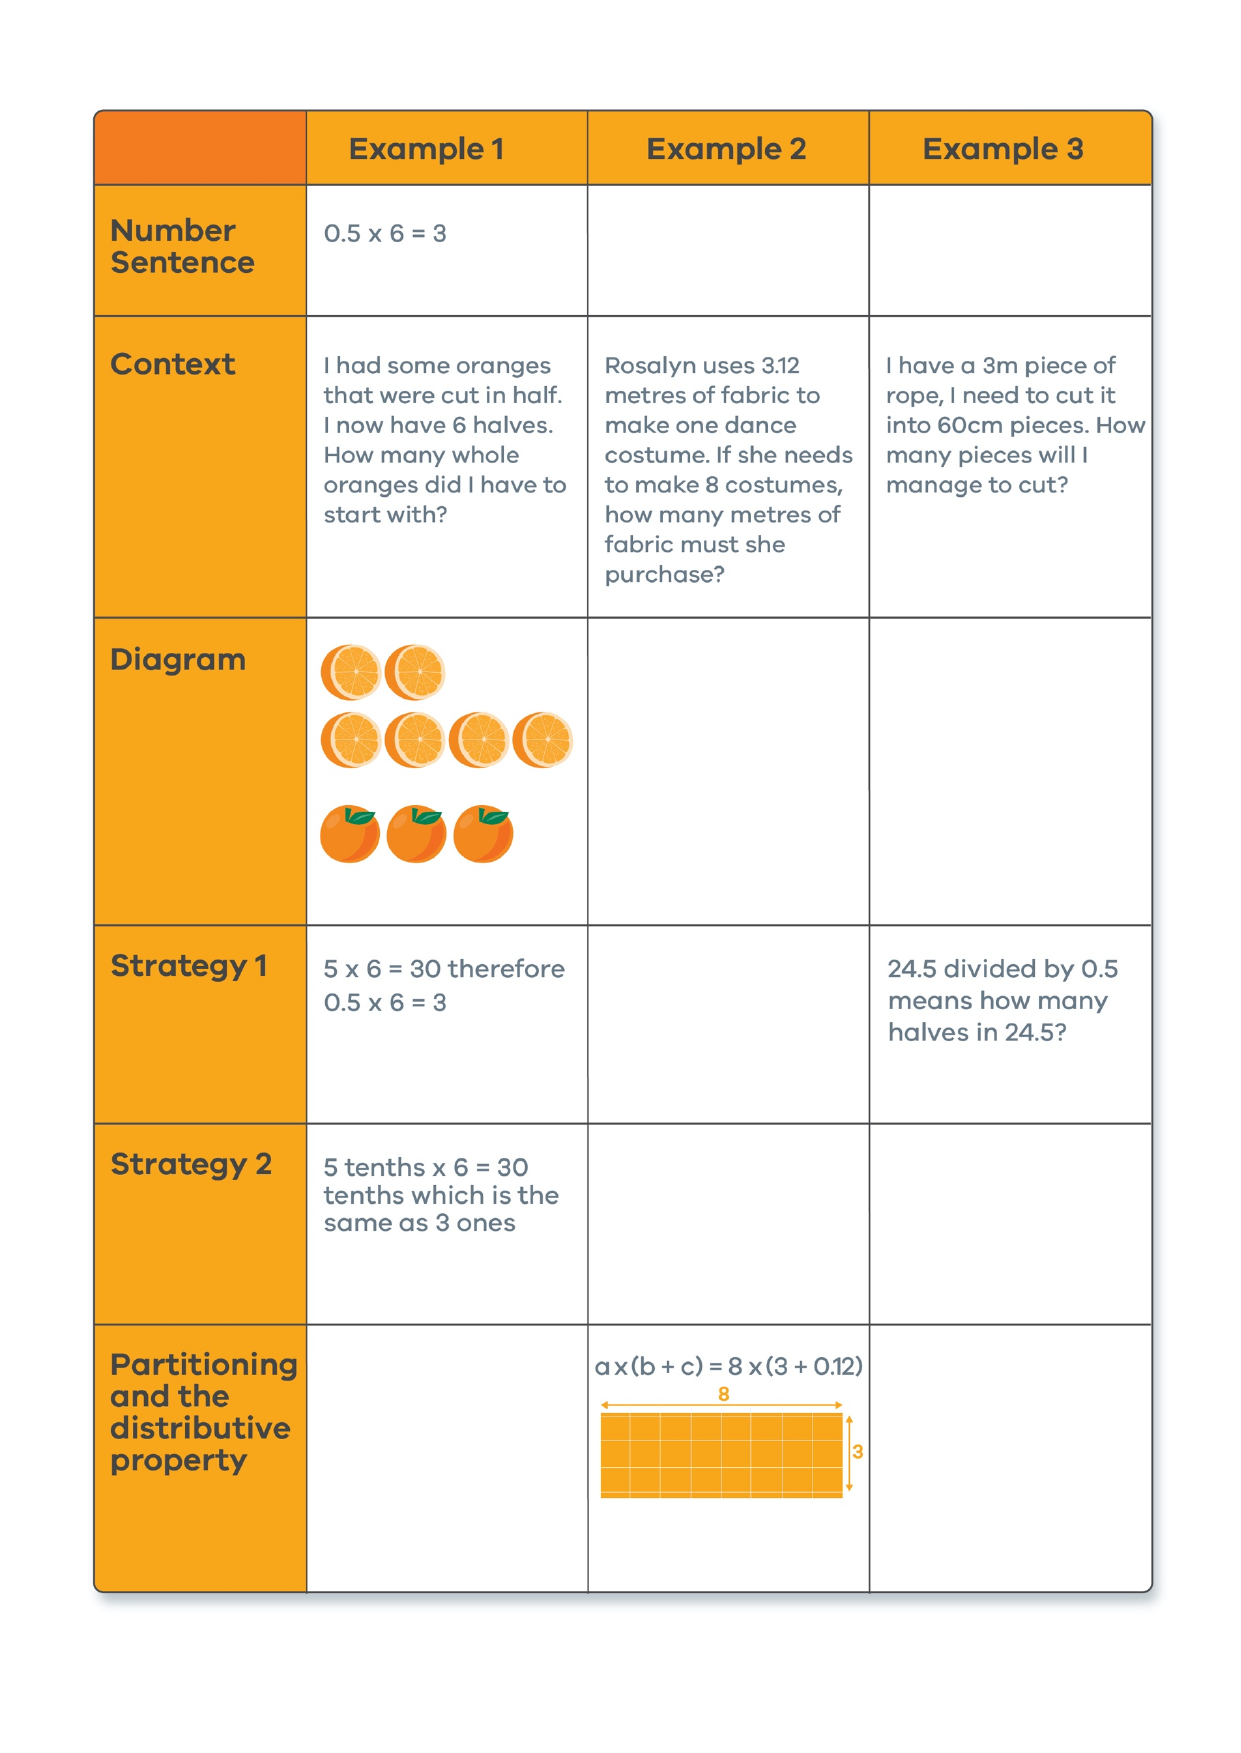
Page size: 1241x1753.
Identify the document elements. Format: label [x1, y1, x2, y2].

picture [43, 76, 1201, 1623]
